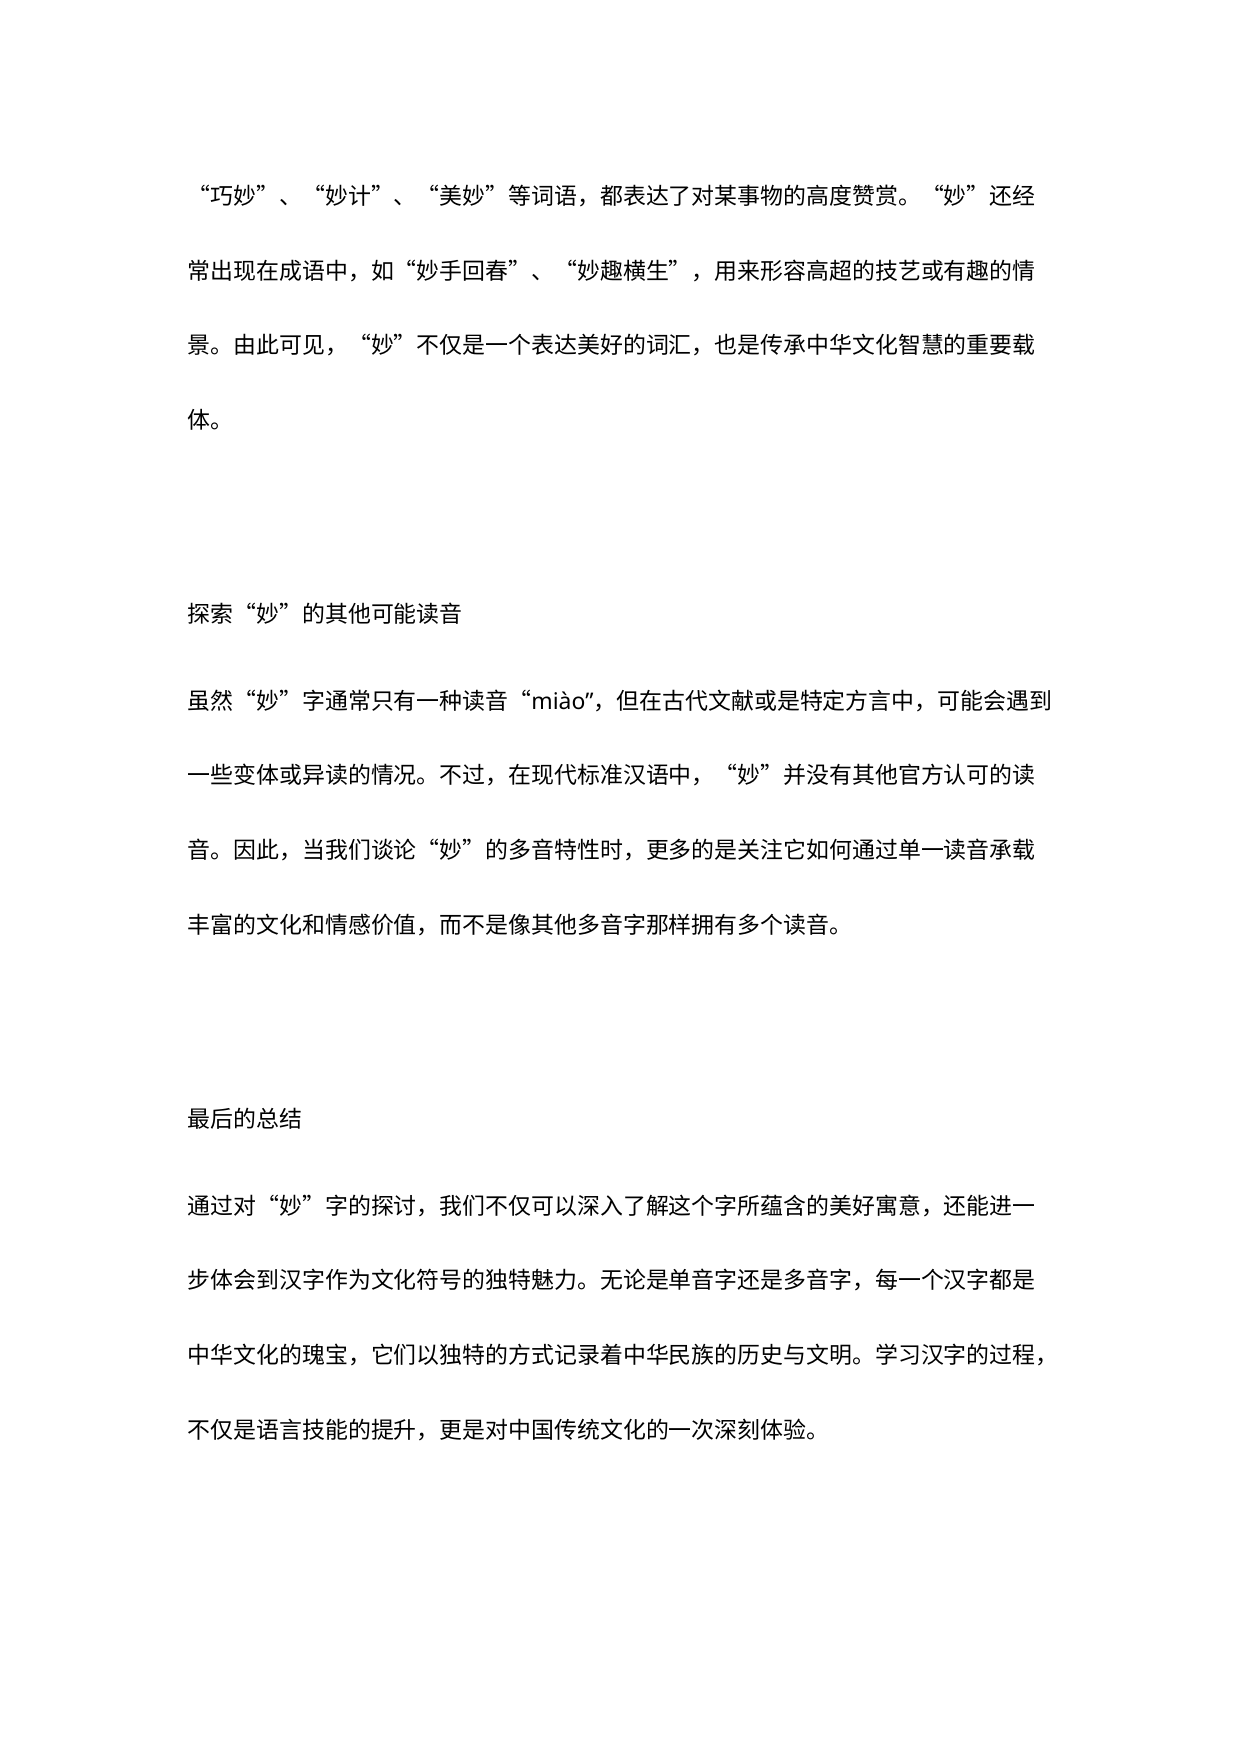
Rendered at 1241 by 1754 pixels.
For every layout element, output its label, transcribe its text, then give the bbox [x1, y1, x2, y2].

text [187, 162, 1053, 451]
text 探索“妙”的其他可能读音 [187, 580, 1053, 645]
text 通过对“妙”字的探讨，我们不仅可以深入了解这个字所蕴含的美好寓意，还能进一步体会到汉字作为文化符号的独特魅力。无论是单音字还是多音字，每一个汉字都是中华文化的瑰宝，它们以独特的方式记录着中华民族的历史与文明。学习汉字的过程，不仅是语言技能的提升，更是对中国传统文化的一次深刻体验。 [187, 1172, 1053, 1461]
text 最后的总结 [187, 1085, 1053, 1150]
text 虽然“妙”字通常只有一种读音“miào”，但在古代文献或是特定方言中，可能会遇到一些变体或异读的情况。不过，在现代标准汉语中，“妙”并没有其他官方认可的读音。因此，当我们谈论“妙”的多音特性时，更多的是关注它如何通过单一读音承载丰富的文化和情感价值，而不是像其他多音字那样拥有多个读音。 [187, 667, 1053, 956]
